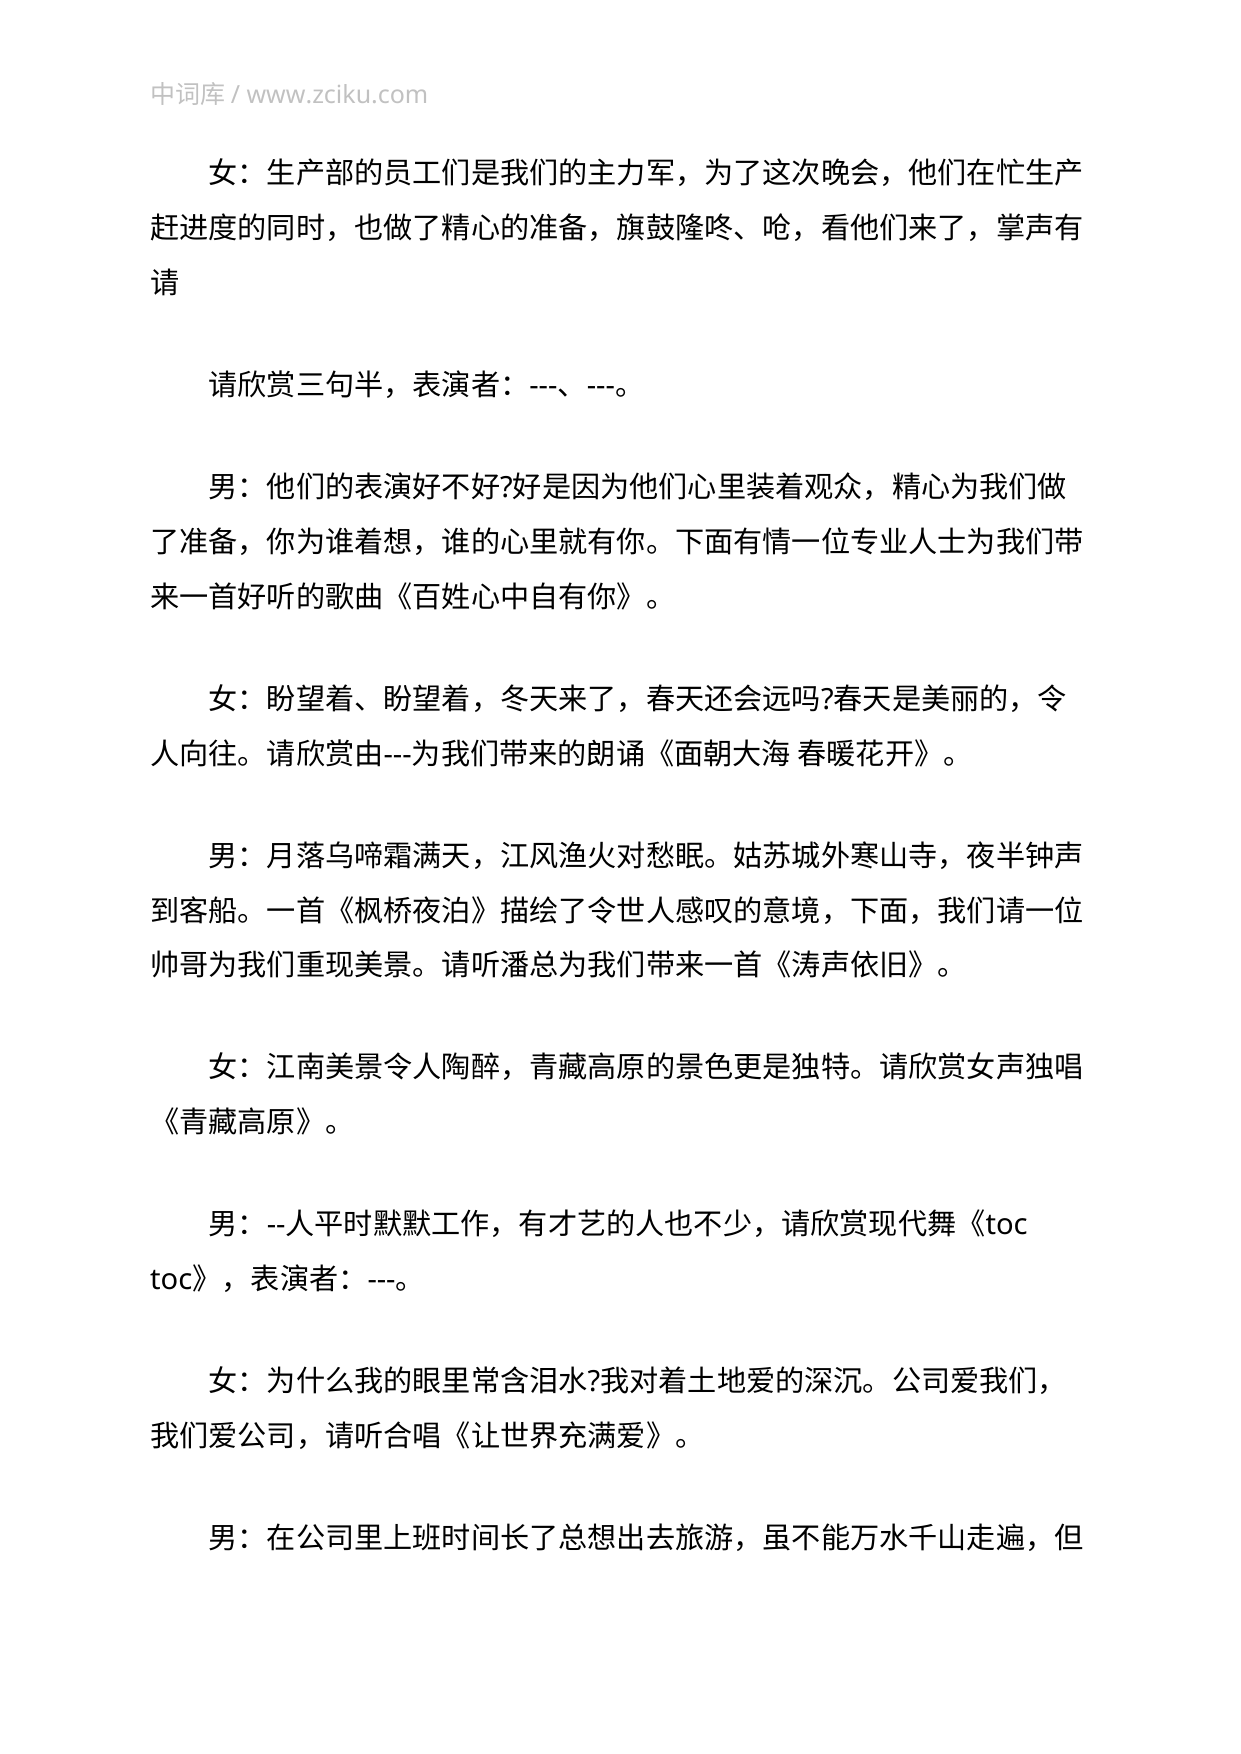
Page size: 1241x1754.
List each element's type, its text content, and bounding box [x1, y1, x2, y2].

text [150, 1514, 1090, 1556]
text 请欣赏三句半，表演者：---、---。 [150, 362, 1090, 404]
text 女：江南美景令人陶醉，青藏高原的景色更是独特。请欣赏女声独唱《青藏高原》。 [150, 1044, 1090, 1141]
text 女：为什么我的眼里常含泪水?我对着土地爱的深沉。公司爱我们，我们爱公司，请听合唱《让世界充满爱》。 [150, 1357, 1090, 1455]
text 男：他们的表演好不好?好是因为他们心里装着观众，精心为我们做了准备，你为谁着想，谁的心里就有你。下面有情一位专业人士为我们带来一首好听的歌曲《百姓心中自有你》。 [150, 463, 1090, 616]
text 男：--人平时默默工作，有才艺的人也不少，请欣赏现代舞《toc toc》，表演者：---。 [150, 1200, 1090, 1298]
text 男：月落乌啼霜满天，江风渔火对愁眠。姑苏城外寒山寺，夜半钟声到客船。一首《枫桥夜泊》描绘了令世人感叹的意境，下面，我们请一位帅哥为我们重现美景。请听潘总为我们带来一首《涛声依旧》。 [150, 832, 1090, 984]
text 女：生产部的员工们是我们的主力军，为了这次晚会，他们在忙生产赶进度的同时，也做了精心的准备，旗鼓隆咚、呛，看他们来了，掌声有请 [150, 150, 1090, 302]
text 女：盼望着、盼望着，冬天来了，春天还会远吗?春天是美丽的，令人向往。请欣赏由---为我们带来的朗诵《面朝大海 春暖花开》。 [150, 675, 1090, 773]
